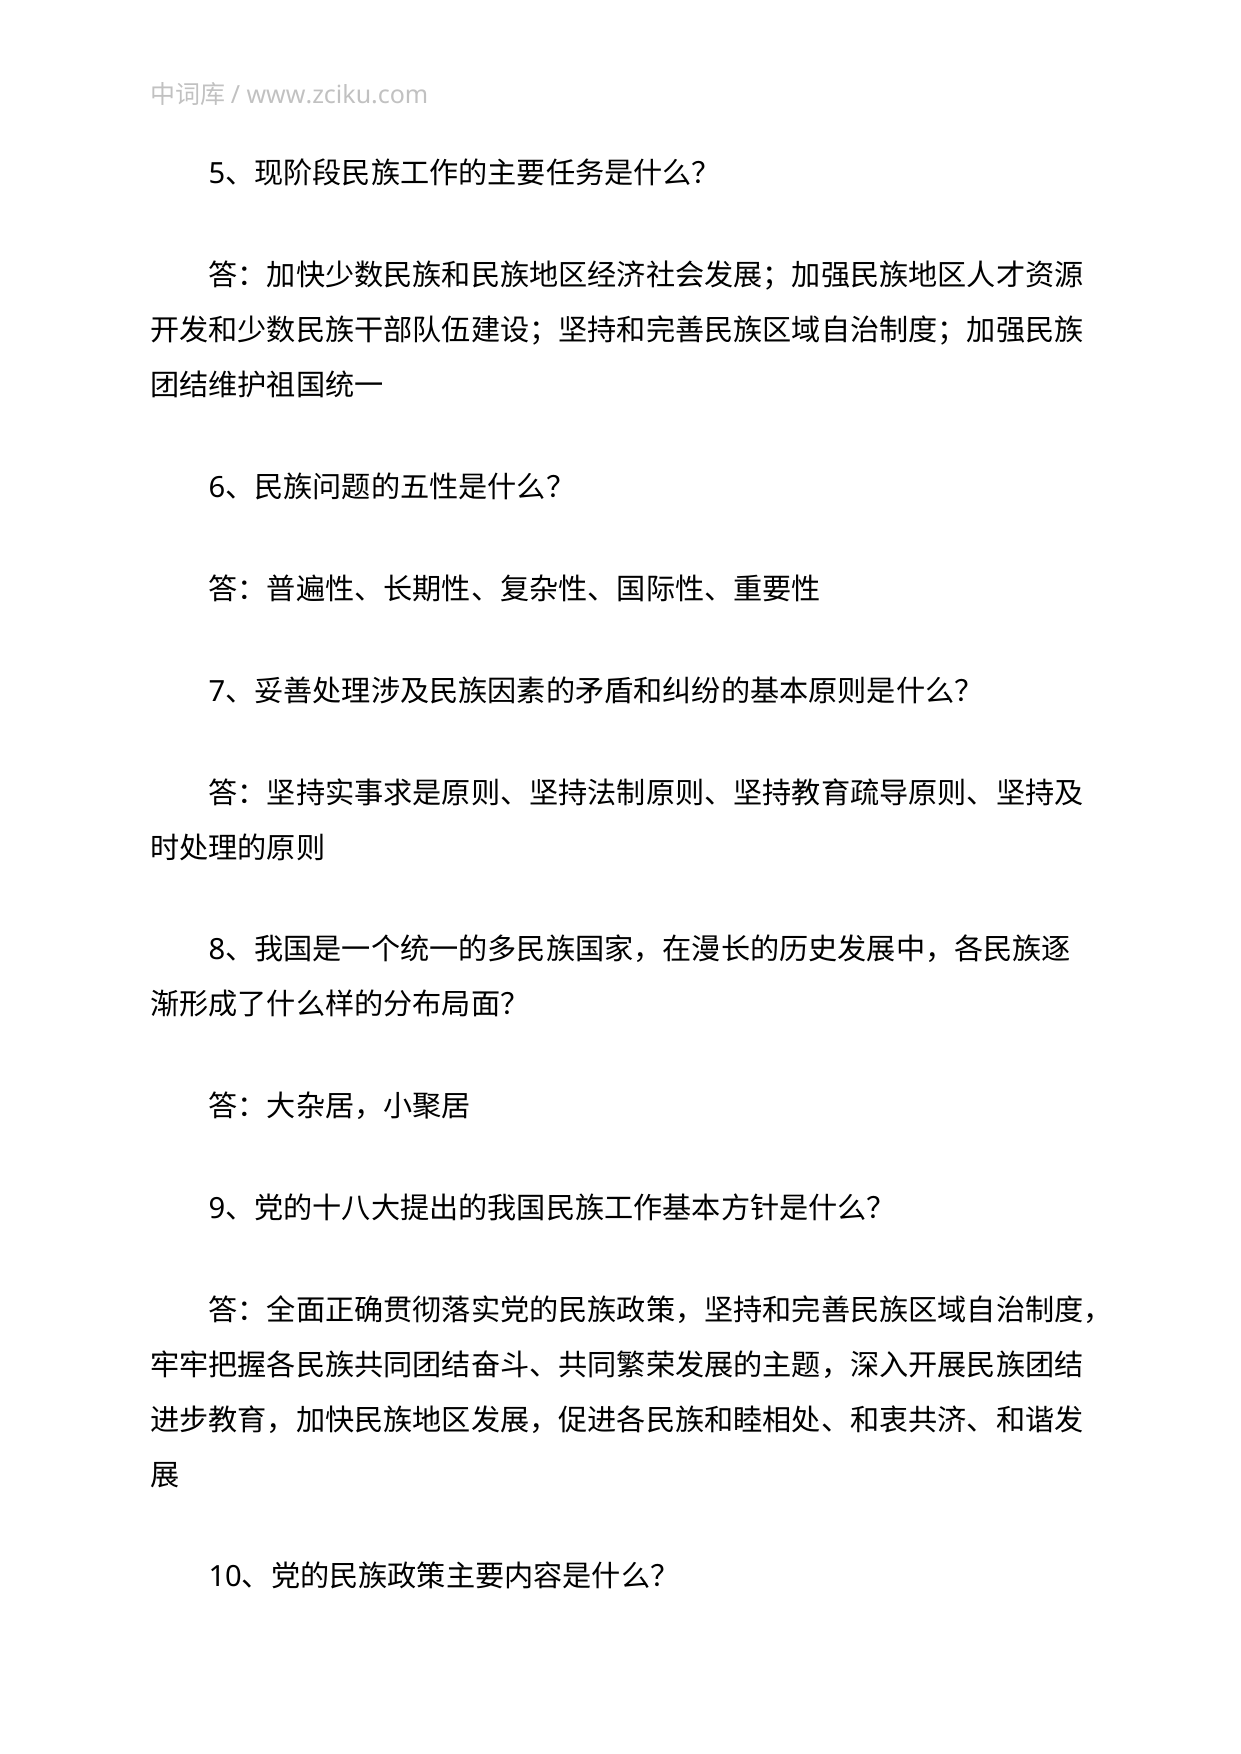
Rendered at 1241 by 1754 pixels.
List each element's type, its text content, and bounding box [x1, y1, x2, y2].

text 10、党的民族政策主要内容是什么？ [150, 1553, 1090, 1595]
text 5、现阶段民族工作的主要任务是什么？ [150, 150, 1090, 192]
text 6、民族问题的五性是什么？ [150, 463, 1090, 506]
text 8、我国是一个统一的多民族国家，在漫长的历史发展中，各民族逐渐形成了什么样的分布局面？ [150, 926, 1090, 1023]
text 答：全面正确贯彻落实党的民族政策，坚持和完善民族区域自治制度，牢牢把握各民族共同团结奋斗、共同繁荣发展的主题，深入开展民族团结进步教育，加快民族地区发展，促进各民族和睦相处、和衷共济、和谐发展 [150, 1286, 1090, 1493]
text 答：加快少数民族和民族地区经济社会发展；加强民族地区人才资源开发和少数民族干部队伍建设；坚持和完善民族区域自治制度；加强民族团结维护祖国统一 [150, 252, 1090, 404]
text 答：普遍性、长期性、复杂性、国际性、重要性 [150, 566, 1090, 608]
text 答：坚持实事求是原则、坚持法制原则、坚持教育疏导原则、坚持及时处理的原则 [150, 769, 1090, 866]
text 9、党的十八大提出的我国民族工作基本方针是什么？ [150, 1184, 1090, 1227]
text 答：大杂居，小聚居 [150, 1083, 1090, 1125]
text 7、妥善处理涉及民族因素的矛盾和纠纷的基本原则是什么？ [150, 667, 1090, 710]
